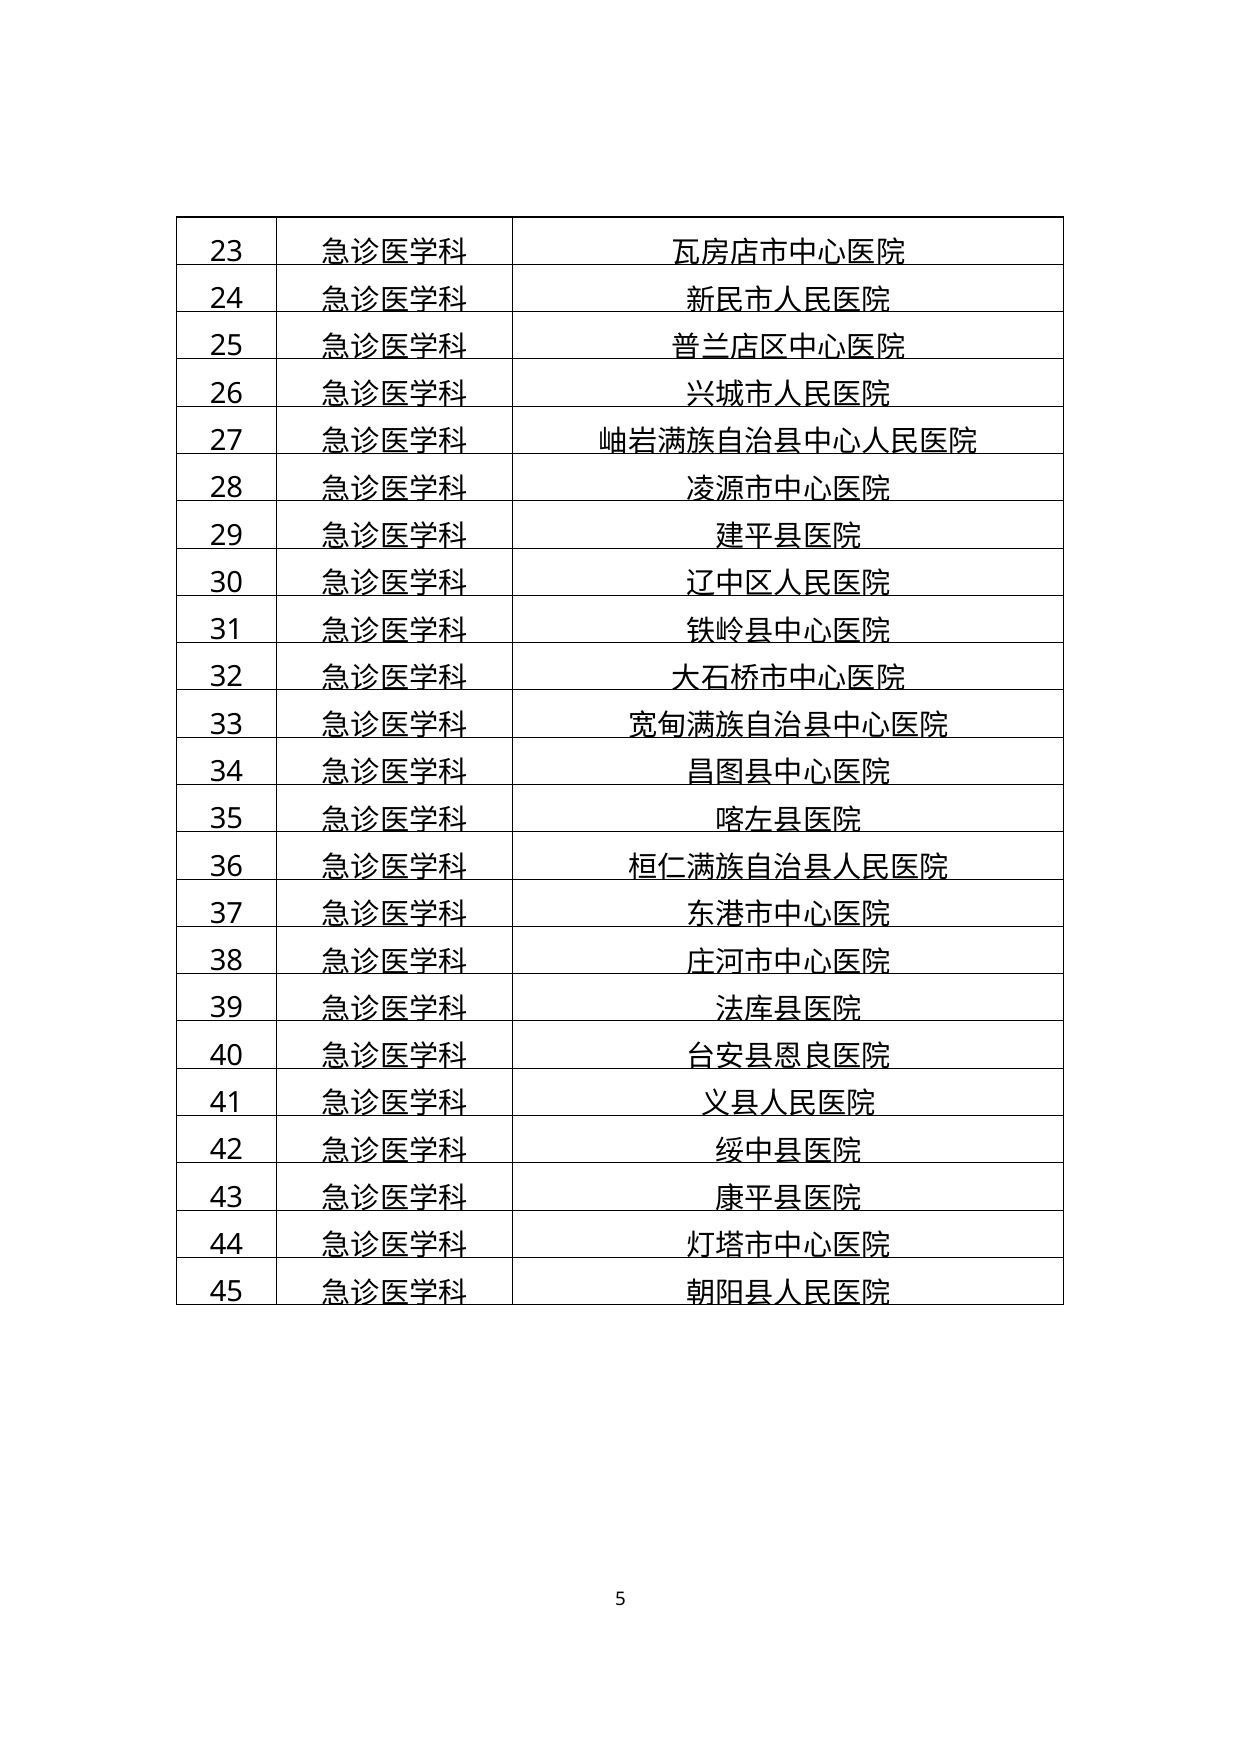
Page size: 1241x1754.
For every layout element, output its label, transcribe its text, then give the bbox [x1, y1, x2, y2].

table_cell 急诊医学科 [277, 549, 512, 595]
table_cell 32 [177, 643, 276, 689]
table_cell 急诊医学科 [277, 738, 512, 784]
table_cell 急诊医学科 [277, 1211, 512, 1257]
table_cell 43 [177, 1163, 276, 1209]
table_cell 41 [177, 1069, 276, 1115]
table_cell 普兰店区中心医院 [513, 312, 1063, 358]
table_cell 绥中县医院 [513, 1116, 1063, 1162]
table_cell 45 [177, 1258, 276, 1304]
table_cell 东港市中心医院 [513, 880, 1063, 926]
table_cell 急诊医学科 [277, 265, 512, 311]
table_cell 大石桥市中心医院 [513, 643, 1063, 689]
table_cell 瓦房店市中心医院 [513, 218, 1063, 264]
table_cell 急诊医学科 [277, 974, 512, 1020]
table_cell 辽中区人民医院 [513, 549, 1063, 595]
table_cell 36 [177, 832, 276, 878]
table_cell 庄河市中心医院 [513, 927, 1063, 973]
table_cell 兴城市人民医院 [513, 359, 1063, 406]
table_cell 40 [177, 1021, 276, 1068]
table_cell 喀左县医院 [513, 785, 1063, 831]
table_cell 急诊医学科 [277, 1021, 512, 1068]
table_cell 30 [177, 549, 276, 595]
table_cell 桓仁满族自治县人民医院 [513, 832, 1063, 878]
table_cell 急诊医学科 [277, 1116, 512, 1162]
table_cell 凌源市中心医院 [513, 454, 1063, 500]
table_cell 急诊医学科 [277, 359, 512, 406]
table_cell 42 [177, 1116, 276, 1162]
table_cell 31 [177, 596, 276, 642]
table_cell 急诊医学科 [277, 1069, 512, 1115]
table_cell 法库县医院 [513, 974, 1063, 1020]
table_cell 建平县医院 [513, 501, 1063, 547]
table_cell 25 [177, 312, 276, 358]
table_cell 急诊医学科 [277, 1163, 512, 1209]
table_cell 急诊医学科 [277, 690, 512, 737]
table_cell 新民市人民医院 [513, 265, 1063, 311]
table_cell 26 [177, 359, 276, 406]
table_cell 急诊医学科 [277, 312, 512, 358]
table_cell 急诊医学科 [277, 880, 512, 926]
table_cell 灯塔市中心医院 [513, 1211, 1063, 1257]
table_cell 急诊医学科 [277, 832, 512, 878]
table_cell 急诊医学科 [277, 596, 512, 642]
table_cell 台安县恩良医院 [513, 1021, 1063, 1068]
table_cell 34 [177, 738, 276, 784]
table_cell 27 [177, 407, 276, 453]
table_cell 29 [177, 501, 276, 547]
table_cell 康平县医院 [513, 1163, 1063, 1209]
table_cell 39 [177, 974, 276, 1020]
table_cell 昌图县中心医院 [513, 738, 1063, 784]
table_cell 急诊医学科 [277, 1258, 512, 1304]
table_cell 朝阳县人民医院 [513, 1258, 1063, 1304]
table_cell 铁岭县中心医院 [513, 596, 1063, 642]
table_cell 急诊医学科 [277, 407, 512, 453]
table_cell 37 [177, 880, 276, 926]
table_cell 急诊医学科 [277, 927, 512, 973]
table_cell 急诊医学科 [277, 218, 512, 264]
table_cell 急诊医学科 [277, 785, 512, 831]
table_cell 急诊医学科 [277, 643, 512, 689]
table_cell 23 [177, 218, 276, 264]
table_cell 35 [177, 785, 276, 831]
table_cell 义县人民医院 [513, 1069, 1063, 1115]
table_cell 24 [177, 265, 276, 311]
table_cell 宽甸满族自治县中心医院 [513, 690, 1063, 737]
table_cell 岫岩满族自治县中心人民医院 [513, 407, 1063, 453]
table_cell 急诊医学科 [277, 501, 512, 547]
table_cell 44 [177, 1211, 276, 1257]
table_cell 33 [177, 690, 276, 737]
table_cell 急诊医学科 [277, 454, 512, 500]
table_cell 28 [177, 454, 276, 500]
table_cell 38 [177, 927, 276, 973]
